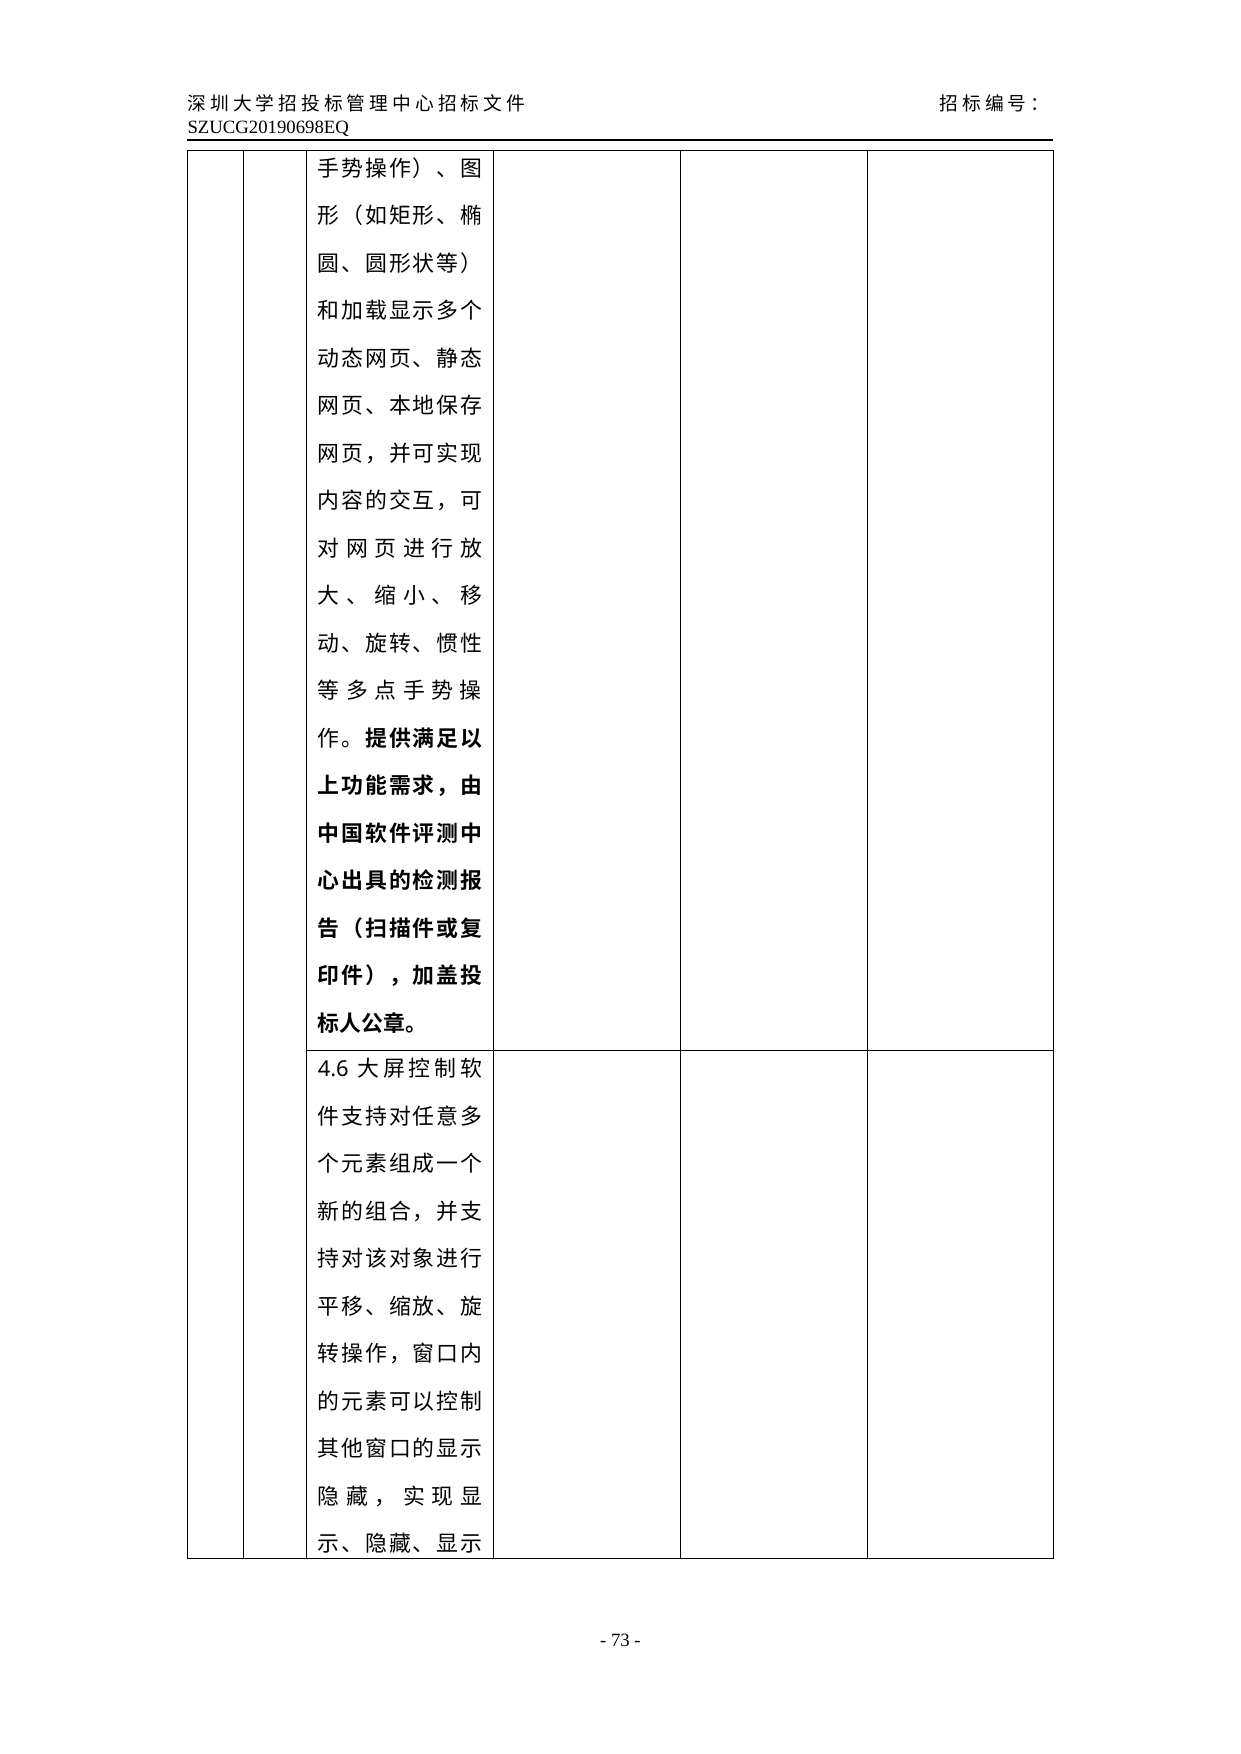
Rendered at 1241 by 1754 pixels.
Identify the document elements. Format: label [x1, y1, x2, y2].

table_cell [494, 1051, 680, 1558]
table_cell [868, 1051, 1053, 1558]
table_cell [494, 151, 680, 1050]
table_cell [681, 1051, 867, 1558]
table_cell [307, 151, 493, 1050]
table_cell [868, 151, 1053, 1050]
table_cell [307, 1051, 493, 1558]
table_cell [681, 151, 867, 1050]
